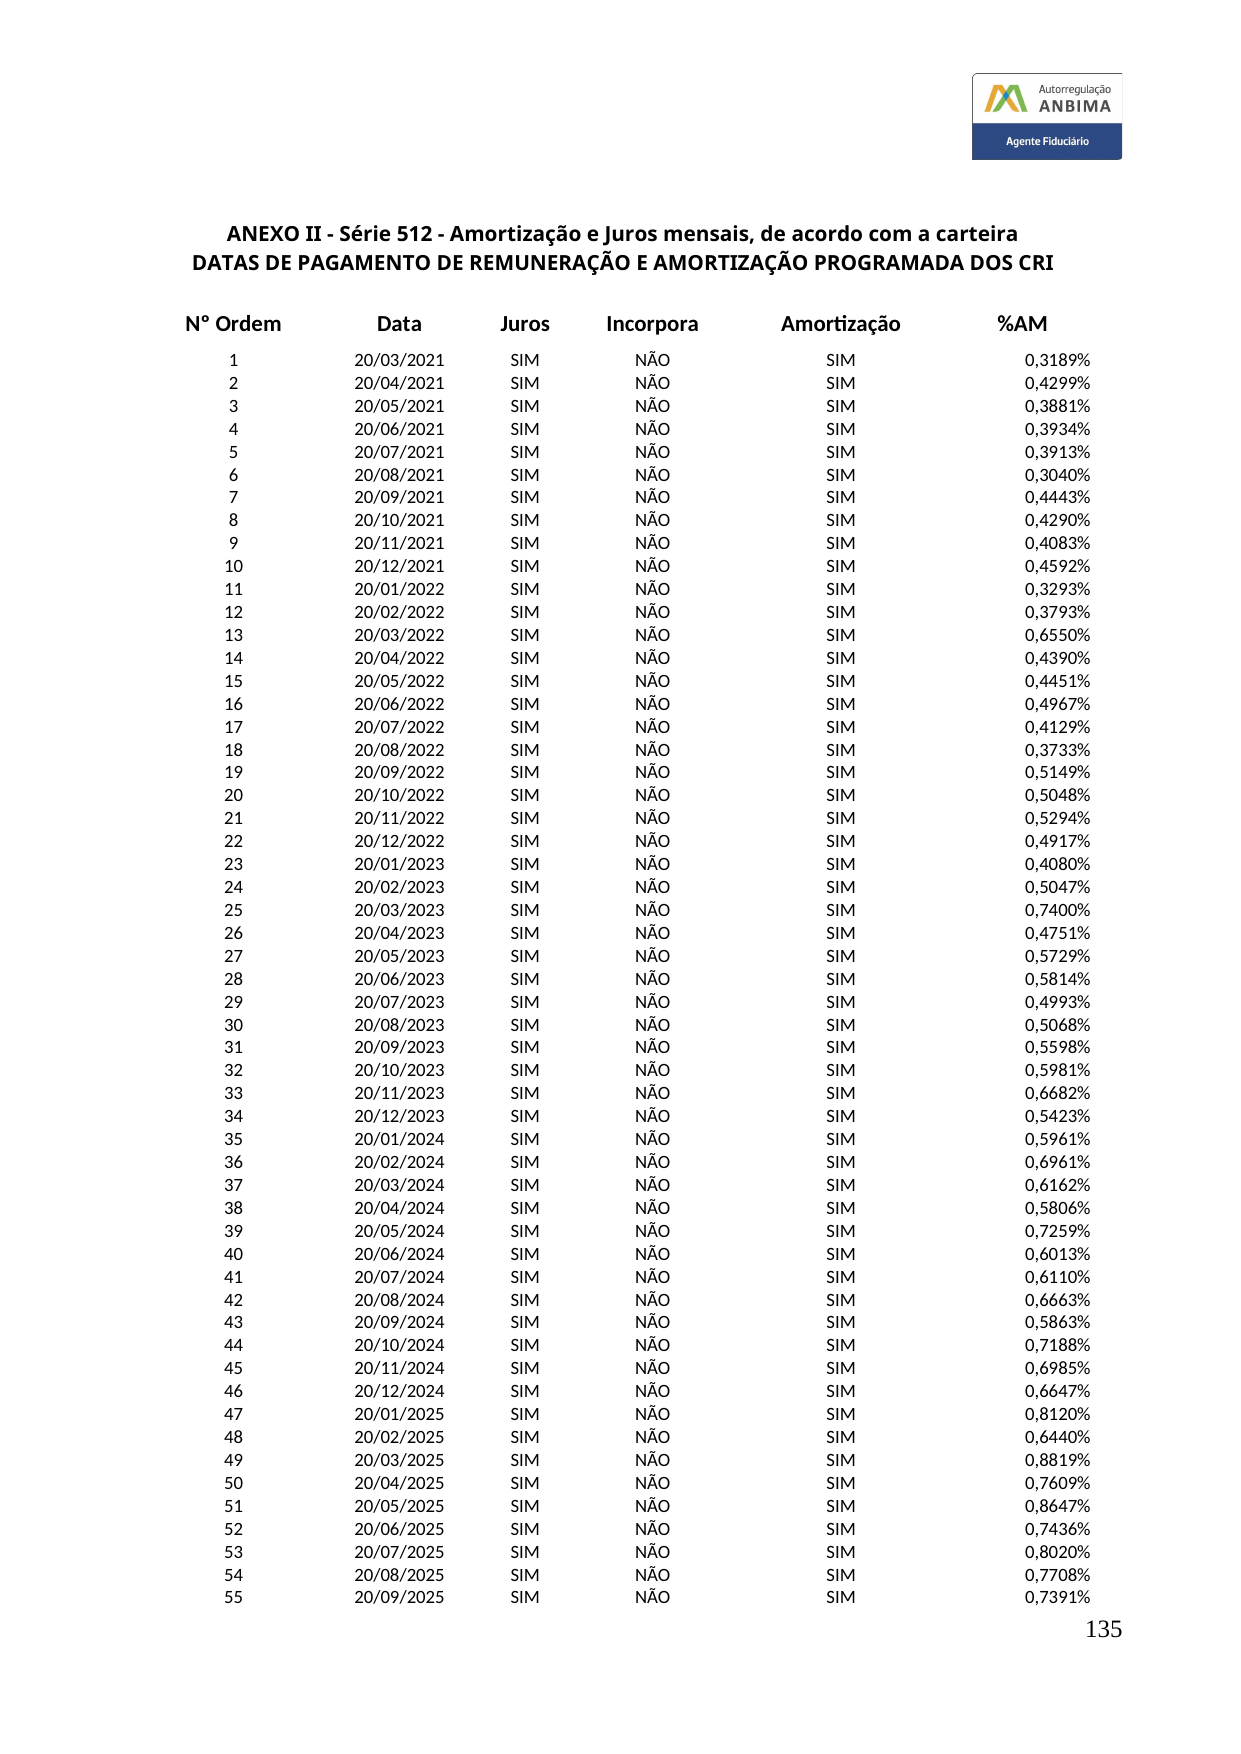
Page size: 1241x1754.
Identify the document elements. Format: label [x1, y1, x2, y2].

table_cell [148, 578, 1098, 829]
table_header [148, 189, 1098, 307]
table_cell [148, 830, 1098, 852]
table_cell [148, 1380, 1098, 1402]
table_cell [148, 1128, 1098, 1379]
picture [972, 73, 1123, 160]
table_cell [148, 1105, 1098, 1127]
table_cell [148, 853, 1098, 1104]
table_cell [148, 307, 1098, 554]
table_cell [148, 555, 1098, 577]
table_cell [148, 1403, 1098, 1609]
